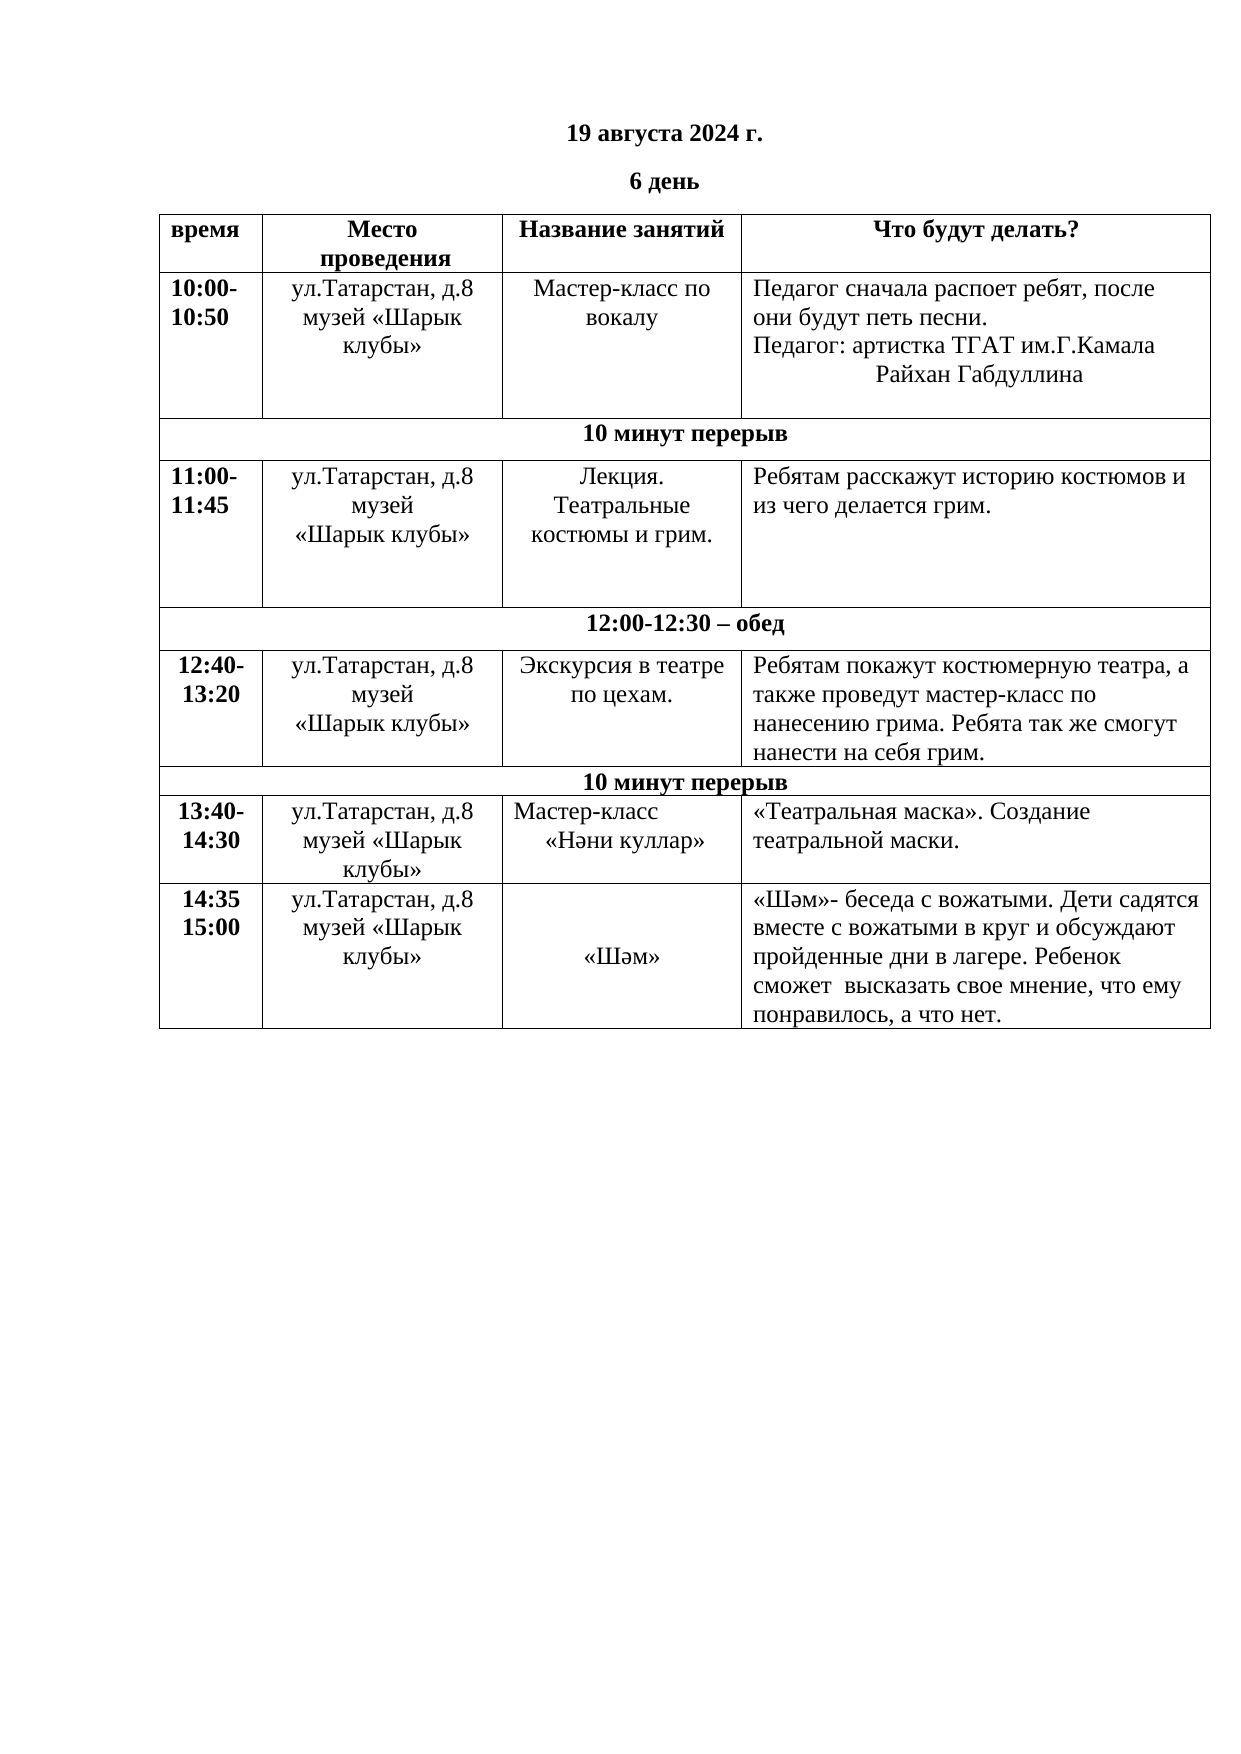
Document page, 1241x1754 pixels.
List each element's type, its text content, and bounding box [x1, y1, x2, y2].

table_cell Лекция. Театральные костюмы и грим. [503, 461, 741, 607]
table_cell ул.Татарстан, д.8 музей «Шарык клубы» [263, 651, 502, 766]
table_cell «Театральная маска». Создание театральной маски. [742, 796, 1210, 883]
table_cell «Шәм»- беседа с вожатыми. Дети садятся вместе с вожатыми в круг и обсуждают пройденные дни в лагере. Ребенок сможет высказать свое мнение, что ему понравилось, а что нет. [742, 884, 1210, 1027]
text 6 день [177, 166, 1152, 194]
table_cell ул.Татарстан, д.8 музей «Шарык клубы» [263, 884, 502, 1027]
table_cell 12:00-12:30 – обед [160, 608, 1210, 649]
table_cell 12:40-13:20 [160, 651, 262, 766]
table_header Название занятий [503, 215, 741, 272]
table_cell ул.Татарстан, д.8 музей «Шарык клубы» [263, 273, 502, 417]
table_cell 10 минут перерыв [160, 419, 1210, 460]
table_cell 10:00-10:50 [160, 273, 262, 417]
table_header Место проведения [263, 215, 502, 272]
text 19 августа 2024 г. [177, 118, 1152, 147]
table_cell 14:35 15:00 [160, 884, 262, 1027]
table_cell Мастер-класс по вокалу [503, 273, 741, 417]
table_cell 11:00-11:45 [160, 461, 262, 607]
table_header время [160, 215, 262, 272]
table_header Что будут делать? [742, 215, 1210, 272]
table_cell ул.Татарстан, д.8 музей «Шарык клубы» [263, 461, 502, 607]
table_cell Ребятам расскажут историю костюмов и из чего делается грим. [742, 461, 1210, 607]
table_cell 10 минут перерыв [160, 767, 1210, 795]
table_cell Педагог сначала распоет ребят, после они будут петь песни. Педагог: артистка ТГАТ им.Г.Камала Райхан Габдуллина [742, 273, 1210, 417]
table_cell Мастер-класс «Нәни куллар» [503, 796, 741, 883]
table_cell Экскурсия в театре по цехам. [503, 651, 741, 766]
table_cell «Шәм» [503, 884, 741, 1027]
table_cell ул.Татарстан, д.8 музей «Шарык клубы» [263, 796, 502, 883]
table_cell Ребятам покажут костюмерную театра, а также проведут мастер-класс по нанесению грима. Ребята так же смогут нанести на себя грим. [742, 651, 1210, 766]
table_cell 13:40-14:30 [160, 796, 262, 883]
